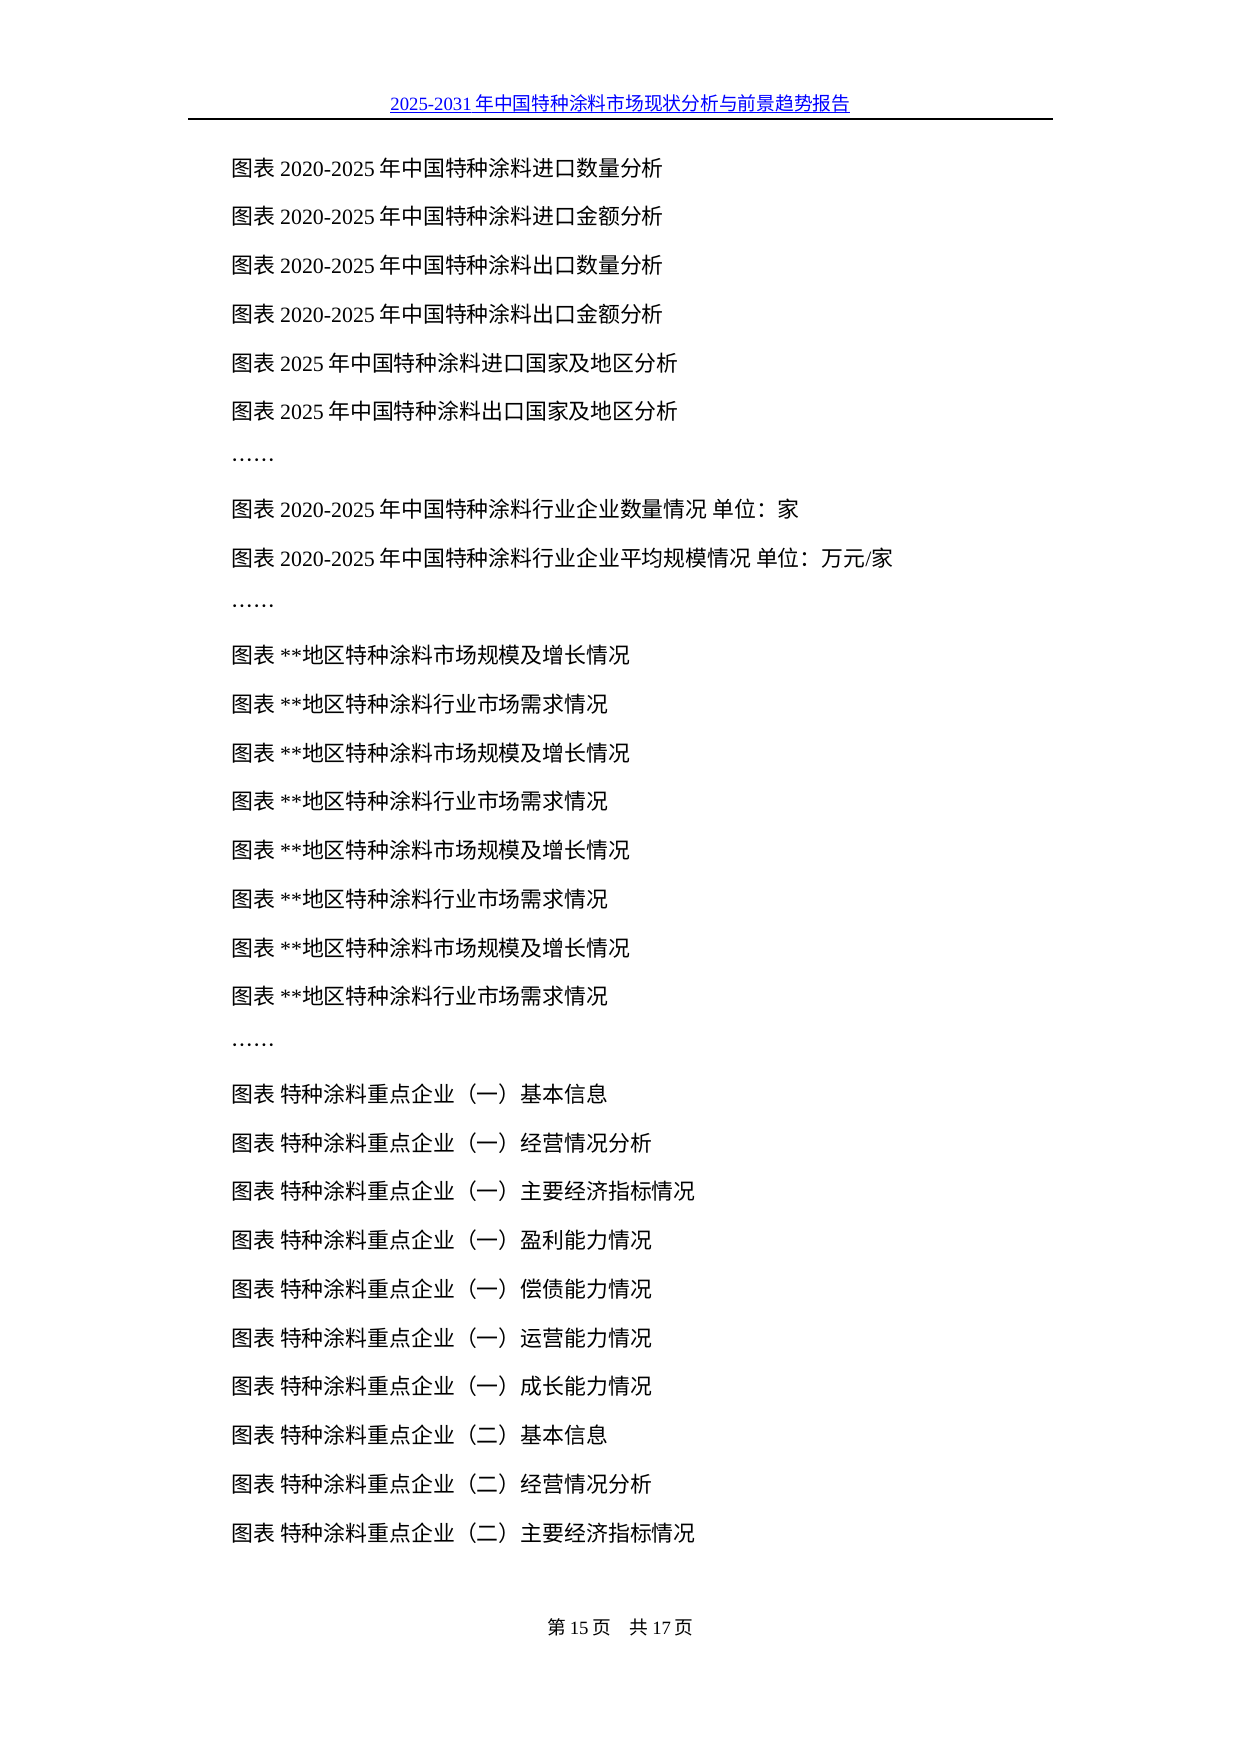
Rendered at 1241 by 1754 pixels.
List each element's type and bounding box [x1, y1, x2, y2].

text [187, 150, 1053, 1548]
